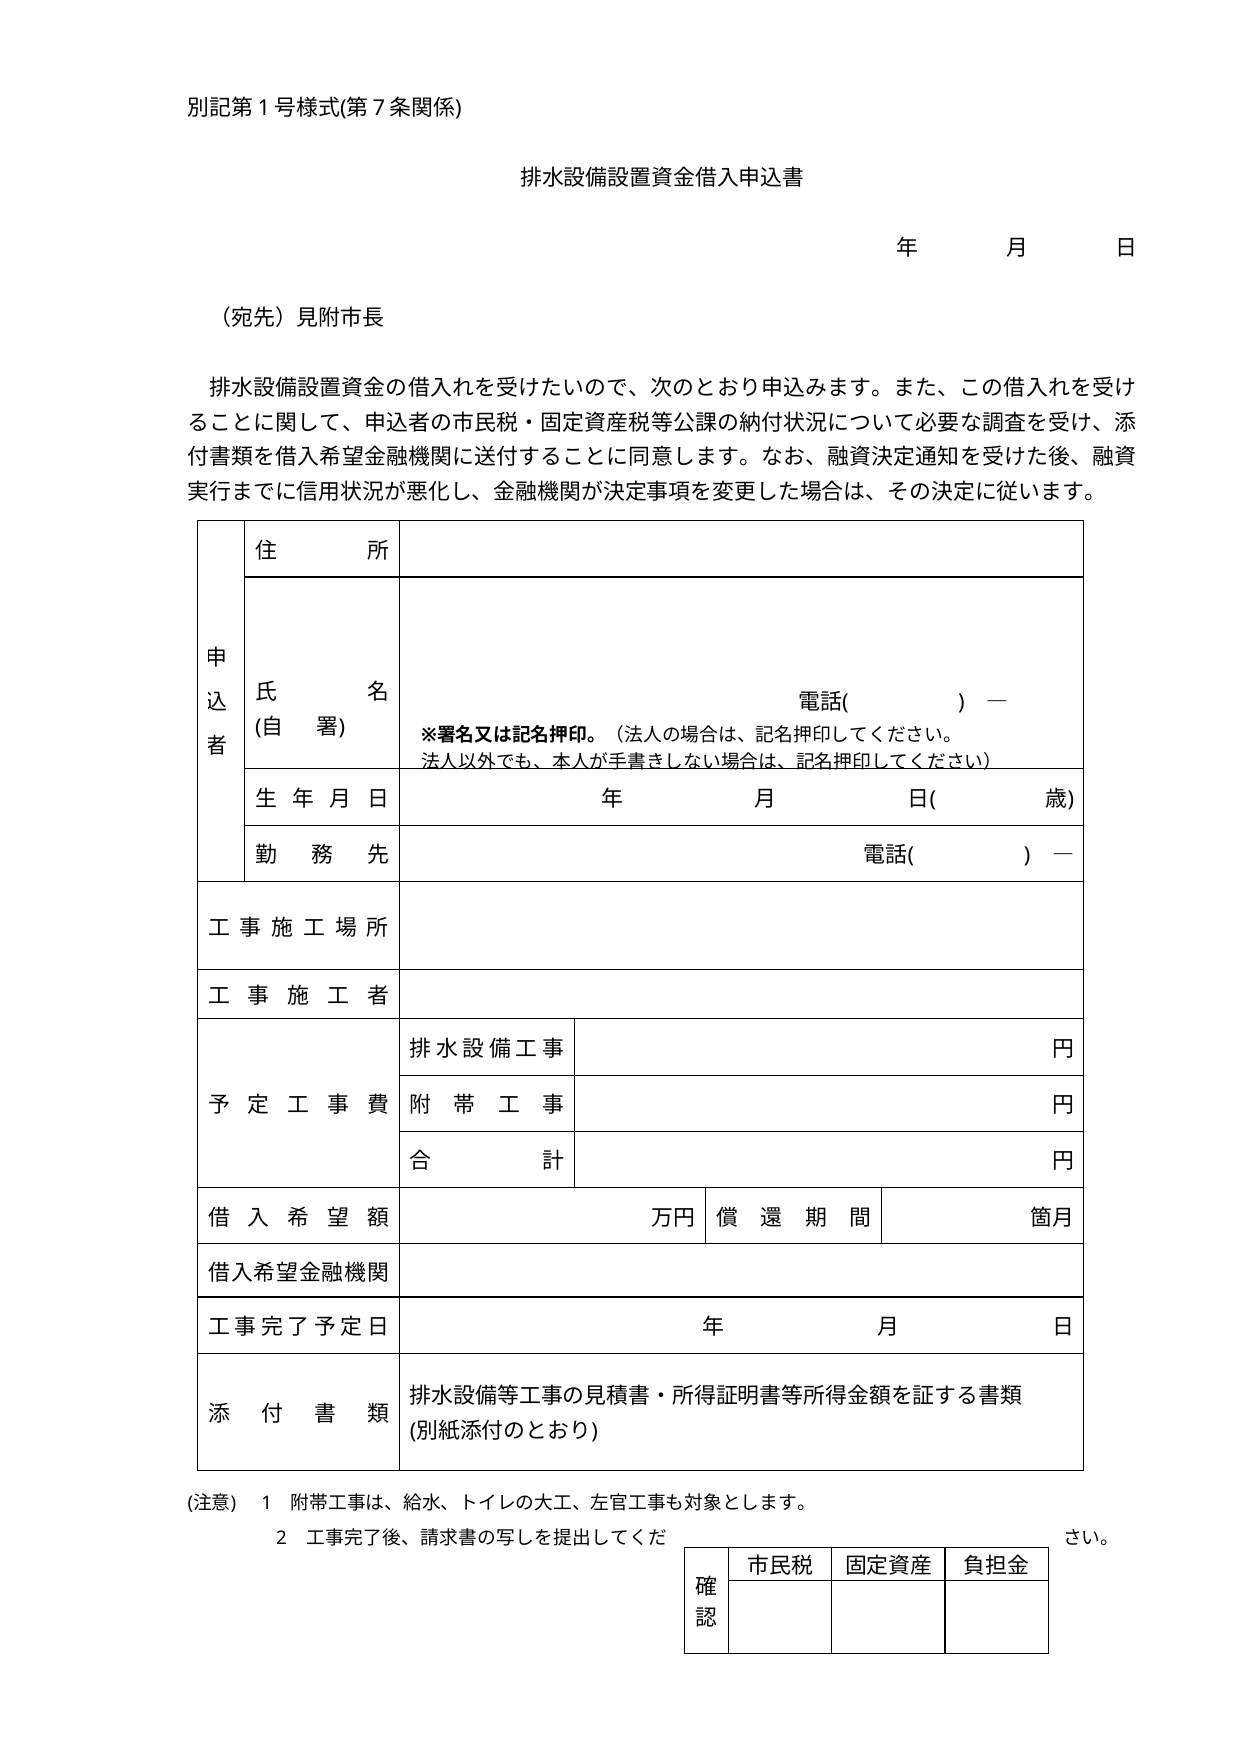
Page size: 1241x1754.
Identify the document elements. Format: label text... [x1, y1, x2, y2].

table_cell 工事施工者 [198, 970, 399, 1018]
table_cell 氏名 (自署) [245, 578, 399, 768]
table_header 申込者 [198, 521, 244, 881]
text 2 工事完了後、請求書の写しを提出してください。 [187, 1518, 1137, 1553]
table_cell 年 月 日( 歳) [400, 769, 1083, 824]
table_cell 円 [575, 1132, 1083, 1187]
table_cell 年 月 日 [400, 1298, 1083, 1353]
table_cell 添付書類 [198, 1354, 399, 1470]
table_cell 償還期間 [706, 1188, 881, 1243]
table_cell 電話( ) ― [400, 826, 1083, 881]
table_cell 円 [575, 1019, 1083, 1074]
table_cell 生年月日 [245, 769, 399, 824]
table_cell 予定工事費 [198, 1019, 399, 1187]
table_cell 箇月 [882, 1188, 1083, 1243]
table_header 固定資産 [832, 1548, 944, 1580]
text 排水設備設置資金の借入れを受けたいので、次のとおり申込みます。また、この借入れを受けることに関して、申込者の市民税・固定資産税等公課の納付状況について必要な調査を受け、添付書類を借入希望金融機関に送付することに同意します。なお、融資決定通知を受けた後、融資実行までに信用状況が悪化し、金融機関が決定事項を変更した場合は、その決定に従います。 [187, 368, 1137, 508]
text 排水設備設置資金借入申込書 [187, 159, 1137, 193]
table_cell [400, 882, 1083, 969]
table_cell 工事施工場所 [198, 882, 399, 969]
table_header 住所 [245, 521, 399, 576]
table_cell [946, 1581, 1048, 1653]
text （宛先）見附市長 [187, 298, 1137, 333]
table_cell 借入希望金融機関 [198, 1244, 399, 1296]
text 別記第1号様式(第7条関係) [187, 89, 1137, 124]
table_cell 万円 [400, 1188, 705, 1243]
text (注意) 1 附帯工事は、給水、トイレの大工、左官工事も対象とします。 [187, 1483, 1137, 1518]
table_header 市民税 [729, 1548, 831, 1580]
table_cell 排水設備工事 [400, 1019, 574, 1074]
table_cell 借入希望額 [198, 1188, 399, 1243]
table_cell [400, 970, 1083, 1018]
table_cell 円 [575, 1076, 1083, 1131]
table_cell [729, 1581, 831, 1653]
table_cell [400, 1244, 1083, 1296]
table_cell [832, 1581, 944, 1653]
table_cell 電話( ) ― [400, 578, 1083, 768]
table_cell 勤務先 [245, 826, 399, 881]
text 年 月 日 [187, 228, 1137, 263]
table_header 確認 [685, 1548, 728, 1653]
table_cell 排水設備等工事の見積書・所得証明書等所得金額を証する書類 (別紙添付のとおり) [400, 1354, 1083, 1470]
table_cell 合計 [400, 1132, 574, 1187]
table_header 負担金 [946, 1548, 1048, 1580]
table_cell 附帯工事 [400, 1076, 574, 1131]
table_cell 工事完了予定日 [198, 1298, 399, 1353]
table_header [400, 521, 1083, 576]
